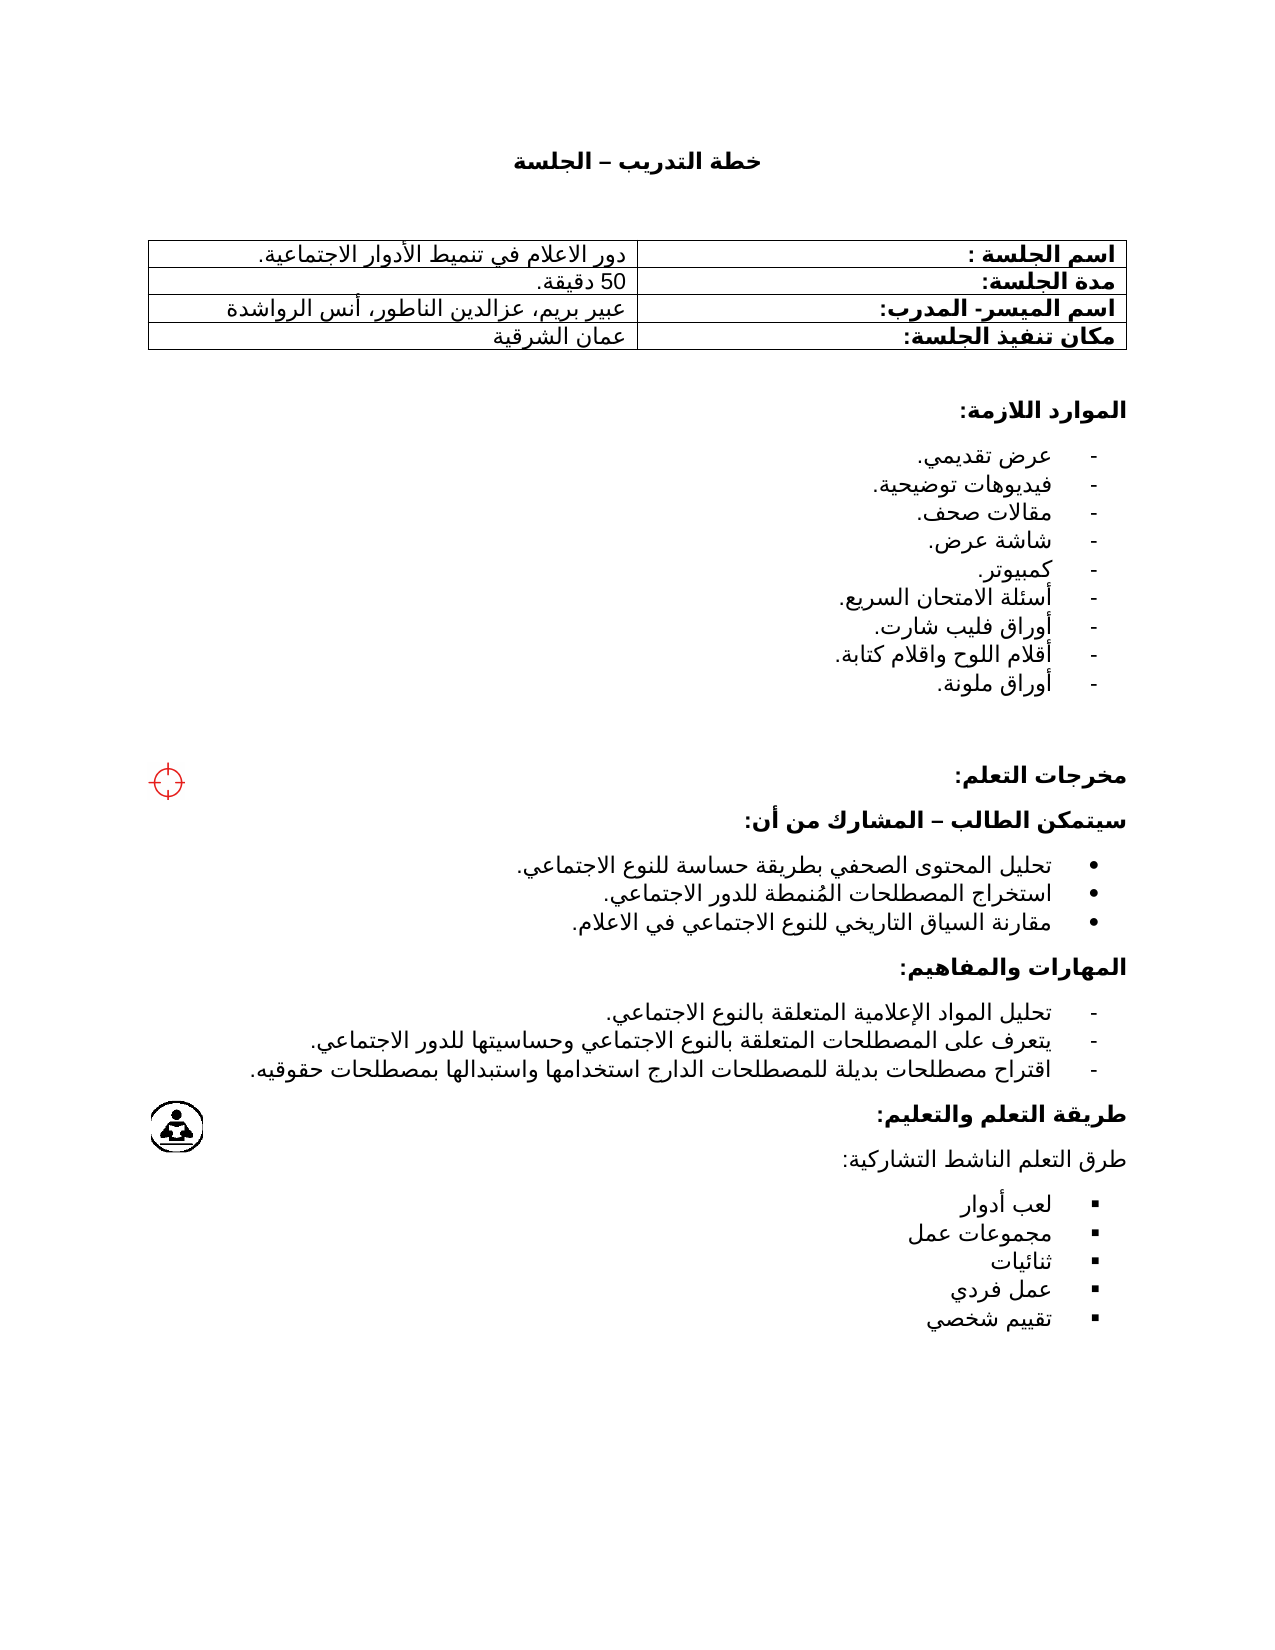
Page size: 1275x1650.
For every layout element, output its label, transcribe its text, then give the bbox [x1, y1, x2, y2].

list تحليل المواد الإعلامية المتعلقة بالنوع الاجتماعي. [148, 999, 1090, 1025]
table_cell عبير بريم، عزالدين الناطور، أنس الرواشدة [149, 295, 637, 322]
text خطة التدريب – الجلسة [148, 148, 1127, 174]
list ثنائيات [148, 1248, 1090, 1274]
table_cell اسم الميسر- المدرب: [638, 295, 1126, 322]
list أوراق فليب شارت. [148, 613, 1090, 639]
list أوراق ملونة. [148, 670, 1090, 696]
text مخرجات التعلم: [185, 762, 1127, 788]
list يتعرف على المصطلحات المتعلقة بالنوع الاجتماعي وحساسيتها للدور الاجتماعي. [148, 1027, 1090, 1054]
text طريقة التعلم والتعليم: [194, 1101, 1127, 1127]
table_header دور الاعلام في تنميط الأدوار الاجتماعية. [149, 241, 637, 267]
text طرق التعلم الناشط التشاركية: [148, 1146, 1127, 1172]
text المهارات والمفاهيم: [148, 954, 1127, 980]
table_cell مكان تنفيذ الجلسة: [638, 323, 1126, 349]
table_header اسم الجلسة : [638, 241, 1126, 267]
table_cell مدة الجلسة: [638, 268, 1126, 294]
list أقلام اللوح واقلام كتابة. [148, 641, 1090, 668]
list شاشة عرض. [148, 527, 1090, 554]
list تقييم شخصي [148, 1305, 1090, 1331]
text الموارد اللازمة: [148, 397, 1127, 423]
list فيديوهات توضيحية. [148, 471, 1090, 497]
picture [147, 762, 185, 800]
list اقتراح مصطلحات بديلة للمصطلحات الدارج استخدامها واستبدالها بمصطلحات حقوقيه. [148, 1056, 1090, 1082]
picture [151, 1100, 205, 1151]
list عمل فردي [148, 1276, 1090, 1303]
list تحليل المحتوى الصحفي بطريقة حساسة للنوع الاجتماعي. [148, 852, 1090, 878]
text سيتمكن الطالب – المشارك من أن: [148, 807, 1127, 833]
list أسئلة الامتحان السريع. [148, 584, 1090, 611]
list كمبيوتر. [148, 556, 1090, 582]
list عرض تقديمي. [148, 442, 1090, 468]
table_cell 50 دقيقة. [149, 268, 637, 294]
table_cell عمان الشرقية [149, 323, 637, 349]
list استخراج المصطلحات المُنمطة للدور الاجتماعي. [148, 880, 1090, 907]
list مجموعات عمل [148, 1219, 1090, 1246]
list مقارنة السياق التاريخي للنوع الاجتماعي في الاعلام. [148, 909, 1090, 935]
list مقالات صحف. [148, 499, 1090, 525]
list لعب أدوار [148, 1191, 1090, 1217]
